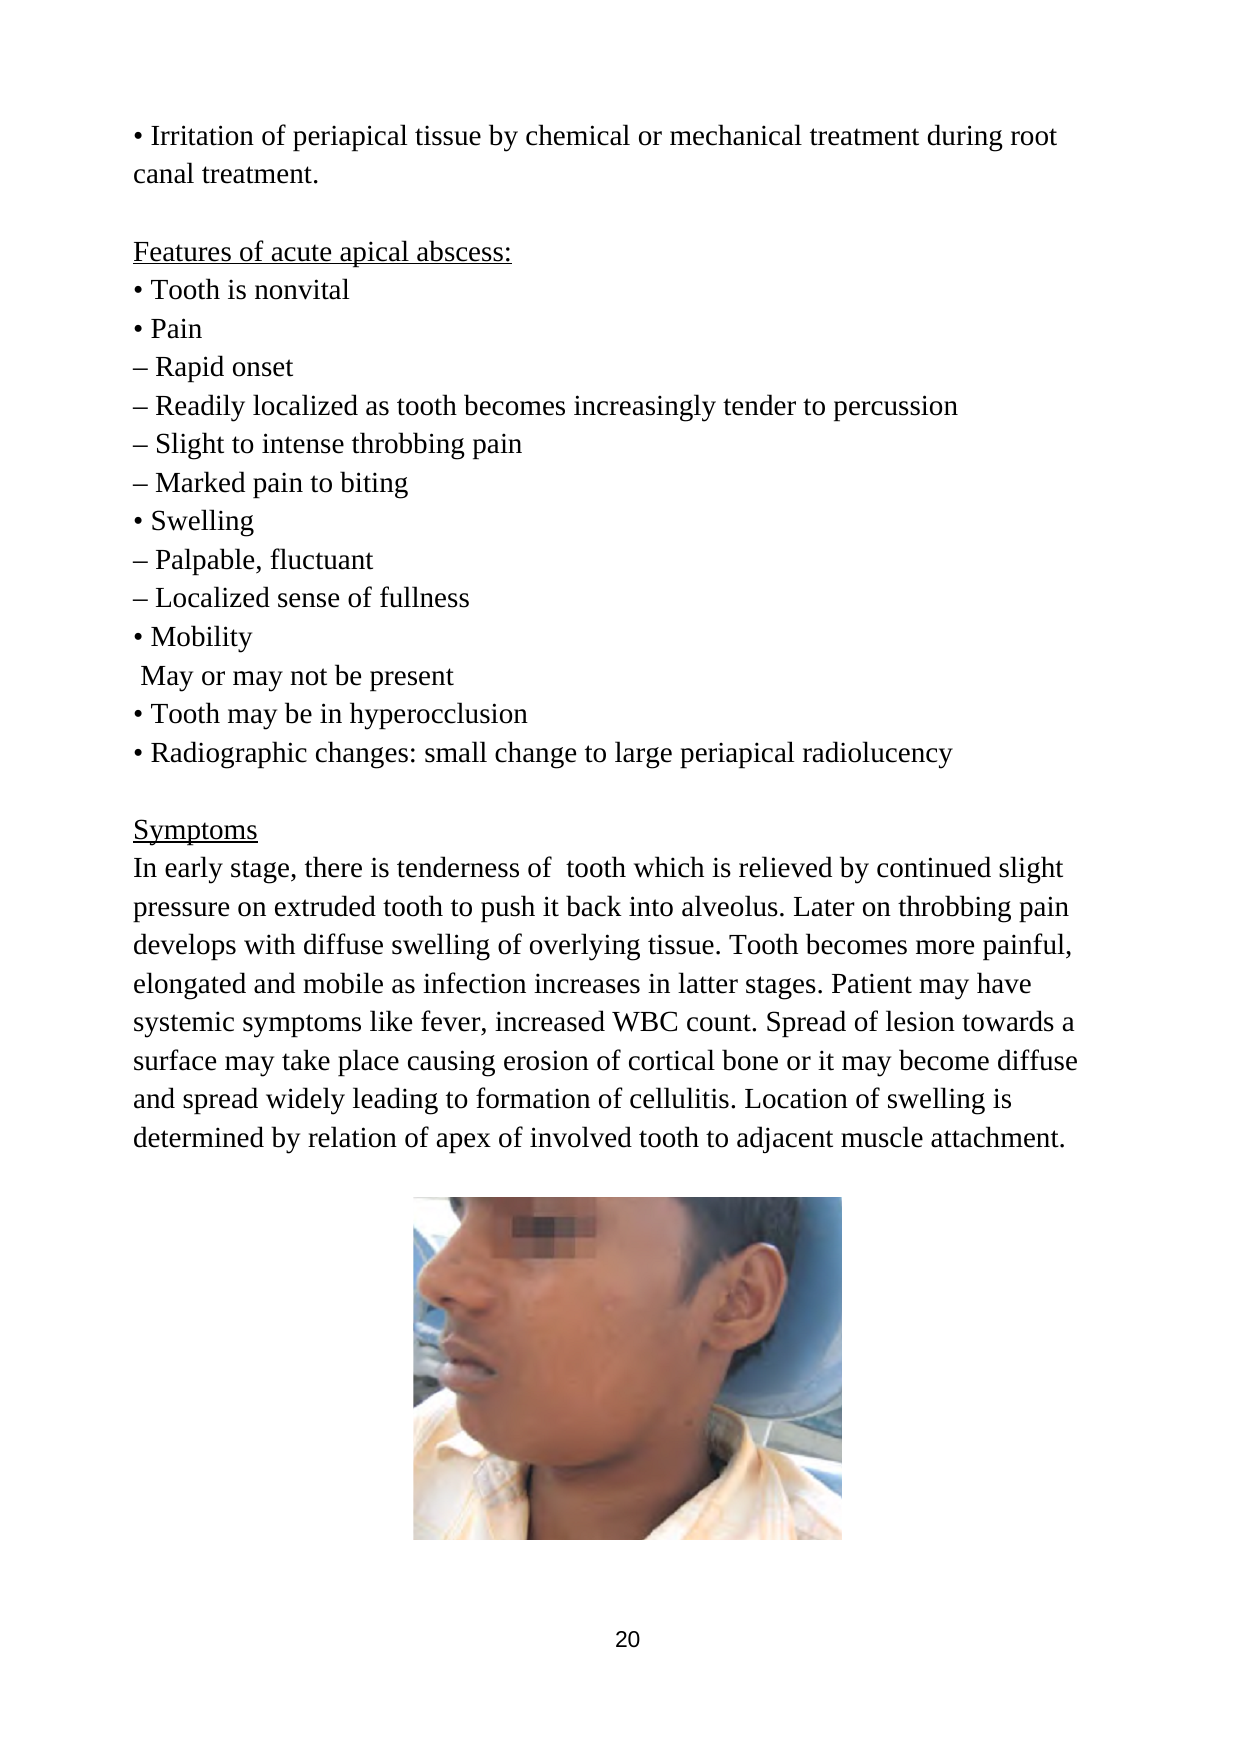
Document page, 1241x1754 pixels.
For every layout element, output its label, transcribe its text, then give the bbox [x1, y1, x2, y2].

picture [413, 1197, 842, 1540]
text In early stage, there is tenderness of tooth which is relieved by continued slight pressure on extruded tooth to push it back into alveolus. Later on throbbing pain develops with diffuse swelling of overlying tissue. Tooth becomes more painful, [133, 850, 1122, 961]
text – Localized sense of fullness [133, 581, 1122, 614]
text • Pain [133, 311, 1122, 344]
text – Palpable, fluctuant [133, 542, 1122, 576]
text Symptoms [133, 812, 1122, 845]
text • Tooth is nonvital [133, 272, 1122, 306]
text • Swelling [133, 503, 1122, 537]
text • Irritation of periapical tissue by chemical or mechanical treatment during root canal treatment. [133, 118, 1122, 190]
text – Marked pain to biting [133, 465, 1122, 498]
text • Radiographic changes: small change to large periapical radiolucency [133, 735, 1122, 768]
text – Rapid onset [133, 349, 1122, 383]
text Features of acute apical abscess: [133, 234, 1122, 267]
text – Slight to intense throbbing pain [133, 426, 1122, 460]
text May or may not be present [133, 658, 1122, 691]
text • Mobility [133, 619, 1122, 653]
text elongated and mobile as infection increases in latter stages. Patient may have systemic symptoms like fever, increased WBC count. Spread of lesion towards a surface may take place causing erosion of cortical bone or it may become diffuse and spread widely leading to formation of cellulitis. Location of swelling is determined by relation of apex of involved tooth to adjacent muscle attachment. [133, 966, 1122, 1154]
text • Tooth may be in hyperocclusion [133, 696, 1122, 730]
text – Readily localized as tooth becomes increasingly tender to percussion [133, 388, 1122, 421]
